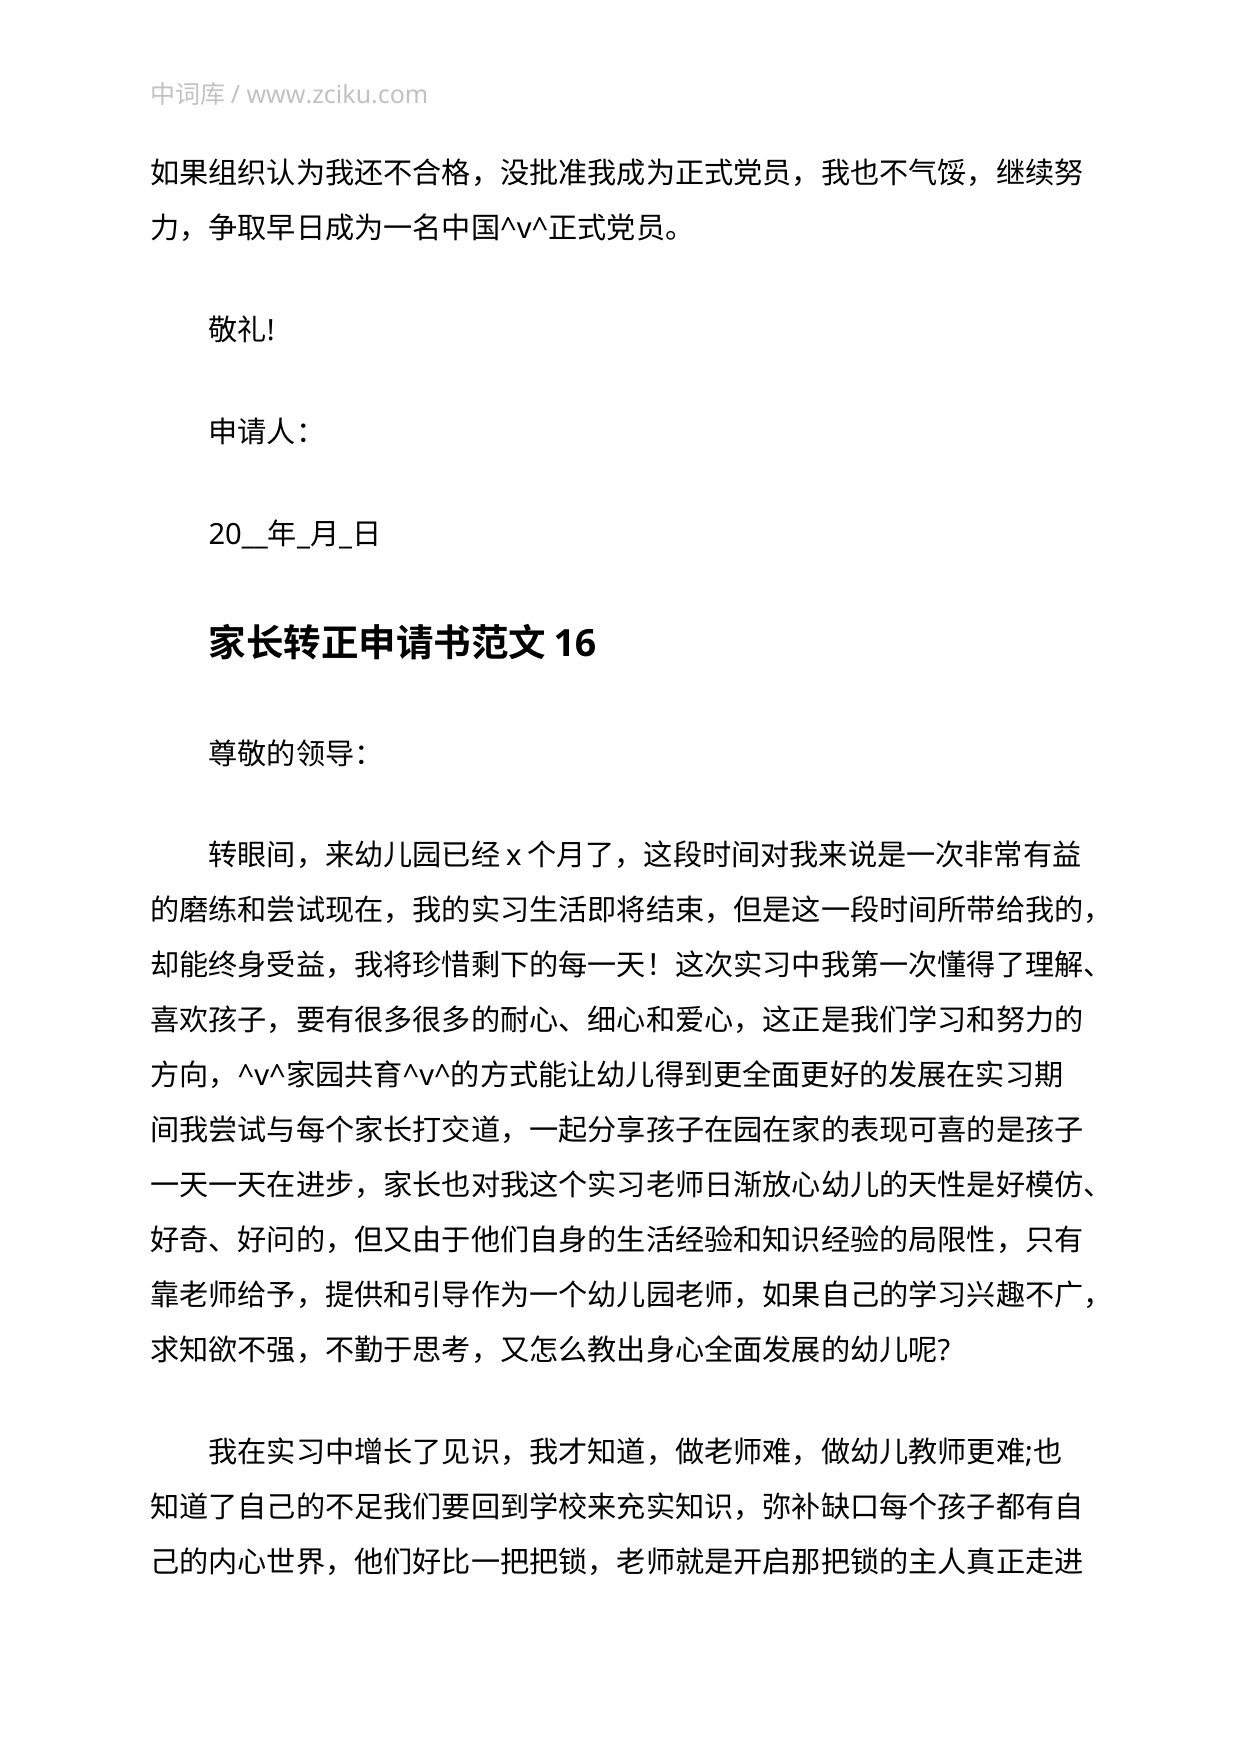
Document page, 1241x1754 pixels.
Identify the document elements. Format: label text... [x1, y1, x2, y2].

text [150, 150, 1090, 247]
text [150, 1428, 1090, 1580]
text 敬礼! [150, 307, 1090, 349]
text 尊敬的领导： [150, 730, 1090, 772]
text 家长转正申请书范文16 [150, 613, 1090, 667]
text 申请人： [150, 409, 1090, 451]
text 转眼间，来幼儿园已经x个月了，这段时间对我来说是一次非常有益的磨练和尝试现在，我的实习生活即将结束，但是这一段时间所带给我的，却能终身受益，我将珍惜剩下的每一天！这次实习中我第一次懂得了理解、喜欢孩子，要有很多很多的耐心、细心和爱心，这正是我们学习和努力的方向，^v^家园共育^v^的方式能让幼儿得到更全面更好的发展在实习期间我尝试与每个家长打交道，一起分享孩子在园在家的表现可喜的是孩子一天一天在进步，家长也对我这个实习老师日渐放心幼儿的天性是好模仿、好奇、好问的，但又由于他们自身的生活经验和知识经验的局限性，只有靠老师给予，提供和引导作为一个幼儿园老师，如果自己的学习兴趣不广，求知欲不强，不勤于思考，又怎么教出身心全面发展的幼儿呢? [150, 832, 1090, 1369]
text 20__年_月_日 [150, 511, 1090, 553]
